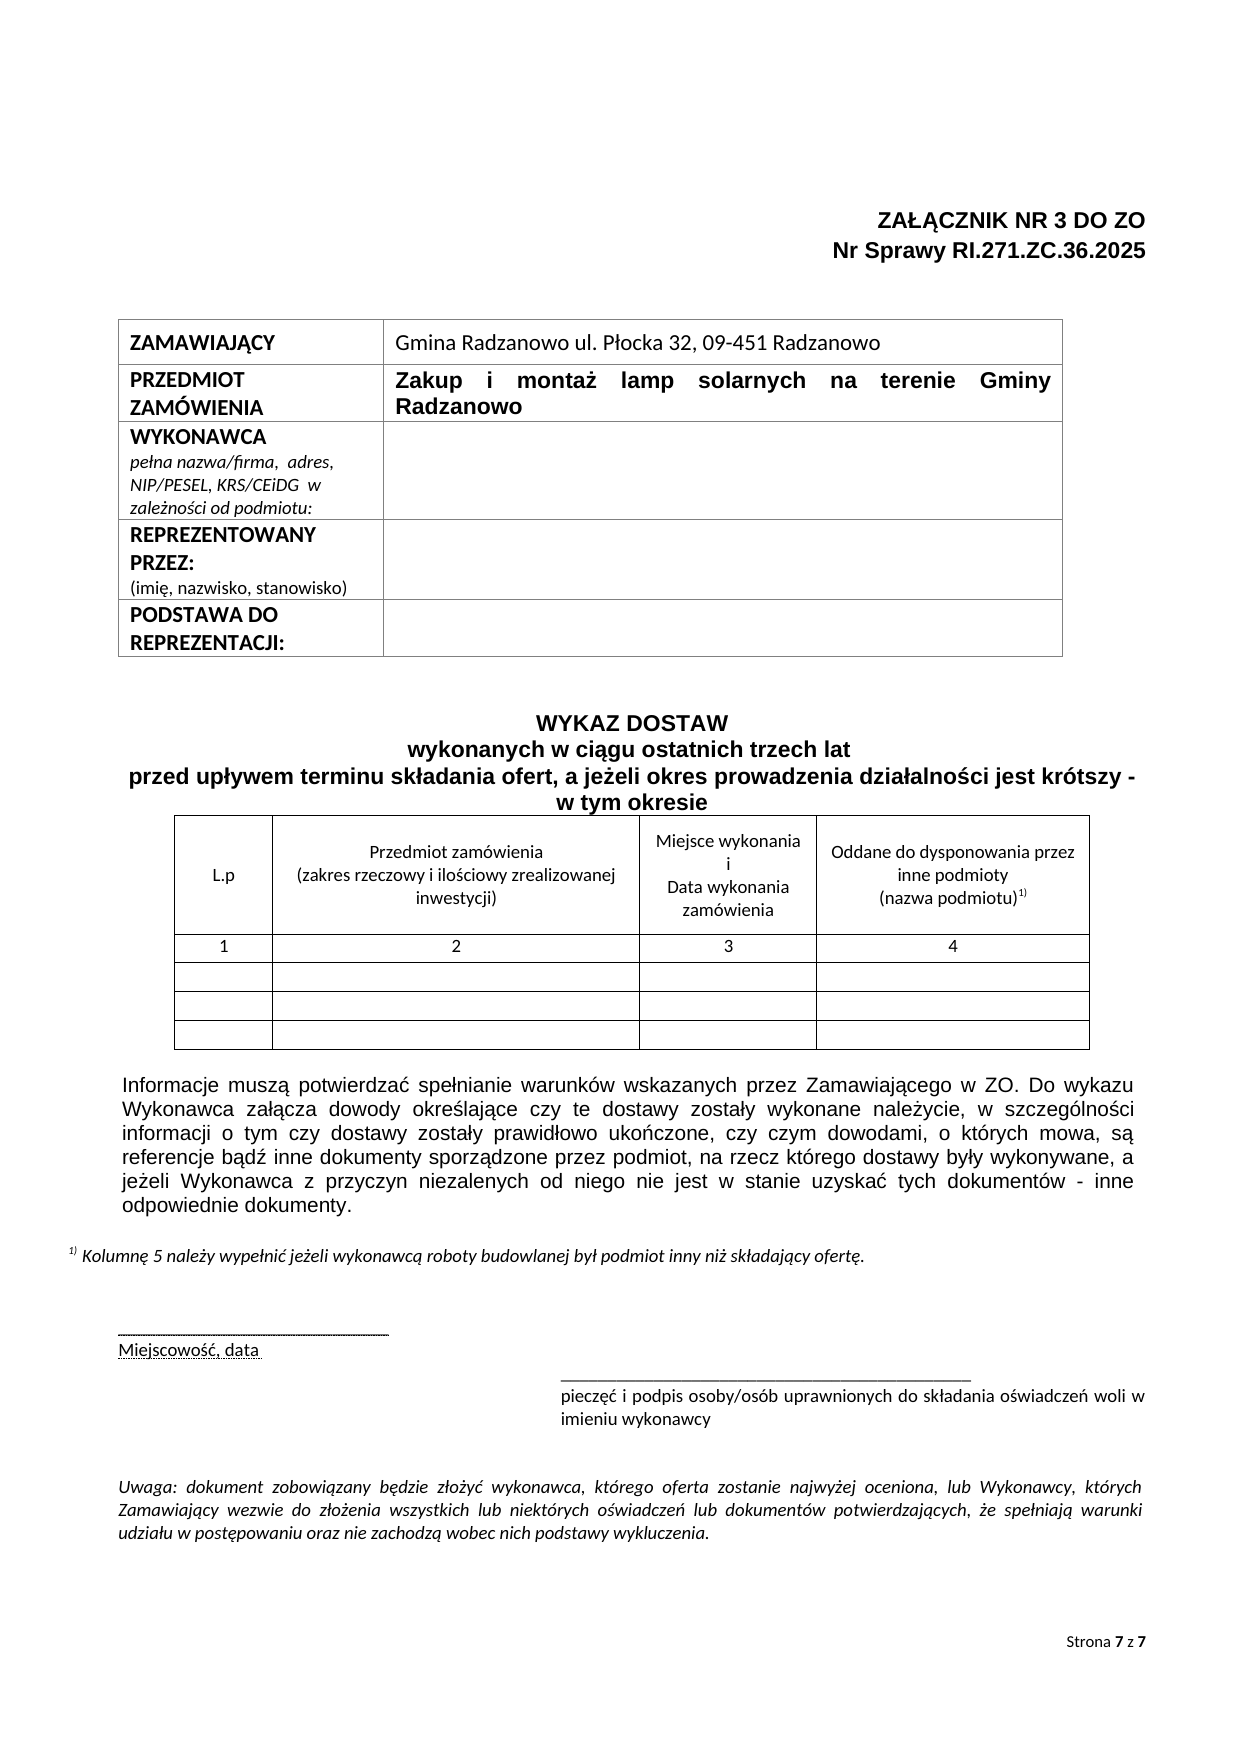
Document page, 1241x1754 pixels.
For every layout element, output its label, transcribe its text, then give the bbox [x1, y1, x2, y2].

table_cell [175, 992, 272, 1020]
table_cell [640, 963, 816, 991]
text 1) Kolumnę 5 należy wypełnić jeżeli wykonawcą roboty budowlanej był podmiot inny niż składający ofertę. [68, 1244, 1191, 1267]
text Informacje muszą potwierdzać spełnianie warunków wskazanych przez Zamawiającego w ZO. Do wykazu Wykonawca załącza dowody określające czy te dostawy zostały wykonane należycie, w szczególności informacji o tym czy dostawy zostały prawidłowo ukończone, czy czym dowodami, o których mowa, są referencje bądź inne dokumenty sporządzone przez podmiot, na rzecz którego dostawy były wykonywane, a jeżeli Wykonawca z przyczyn niezalenych od niego nie jest w stanie uzyskać tych dokumentów - inne odpowiednie dokumenty. [122, 1073, 1135, 1217]
table_cell [384, 422, 1062, 519]
table_cell [175, 1021, 272, 1049]
table_cell [384, 520, 1062, 599]
table_cell REPREZENTOWANY PRZEZ: (imię, nazwisko, stanowisko) [119, 520, 383, 599]
text _____________________________ [118, 1315, 1146, 1338]
table_cell 4 [817, 935, 1089, 962]
table_header L.p [175, 816, 272, 933]
table_header Oddane do dysponowania przez inne podmioty (nazwa podmiotu)1) [817, 816, 1089, 933]
table_cell [273, 992, 639, 1020]
text ____________________________________________ [561, 1361, 1146, 1384]
table_cell [640, 1021, 816, 1049]
text Miejscowość, data [118, 1338, 1146, 1361]
table_cell WYKONAWCA pełna nazwa/firma, adres, NIP/PESEL, KRS/CEiDG w zależności od podmiotu: [119, 422, 383, 519]
table_cell [817, 1021, 1089, 1049]
table_header Przedmiot zamówienia (zakres rzeczowy i ilościowy zrealizowanej inwestycji) [273, 816, 639, 933]
table_cell [273, 1021, 639, 1049]
table_header Miejsce wykonania i Data wykonania zamówienia [640, 816, 816, 933]
table_header ZAMAWIAJĄCY [119, 320, 383, 364]
table_cell [817, 963, 1089, 991]
table_cell 2 [273, 935, 639, 962]
subtitle WYKAZ DOSTAW [118, 710, 1146, 736]
table_cell PRZEDMIOT ZAMÓWIENIA [119, 365, 383, 421]
table_cell PODSTAWA DO REPREZENTACJI: [119, 600, 383, 656]
table_cell [273, 963, 639, 991]
text ZAŁĄCZNIK NR 3 DO ZO [782, 207, 1146, 233]
table_header Gmina Radzanowo ul. Płocka 32, 09-451 Radzanowo [384, 320, 1062, 364]
text wykonanych w ciągu ostatnich trzech lat przed upływem terminu składania ofert, a jeżeli okres prowadzenia działalności jest krótszy - w tym okresie [118, 736, 1146, 815]
table_cell [175, 963, 272, 991]
table_cell [384, 600, 1062, 656]
table_cell 3 [640, 935, 816, 962]
table_cell [640, 992, 816, 1020]
table_cell [817, 992, 1089, 1020]
table_cell 1 [175, 935, 272, 962]
text pieczęć i podpis osoby/osób uprawnionych do składania oświadczeń woli w imieniu wykonawcy [561, 1384, 1146, 1430]
text Nr Sprawy RI.271.ZC.36.2025 [118, 237, 1146, 263]
table_cell Zakup i montaż lamp solarnych na terenie Gminy Radzanowo [384, 365, 1062, 421]
text Uwaga: dokument zobowiązany będzie złożyć wykonawca, którego oferta zostanie najwyżej oceniona, lub Wykonawcy, których Zamawiający wezwie do złożenia wszystkich lub niektórych oświadczeń lub dokumentów potwierdzających, że spełniają warunki udziału w postępowaniu oraz nie zachodzą wobec nich podstawy wykluczenia. [118, 1476, 1146, 1544]
